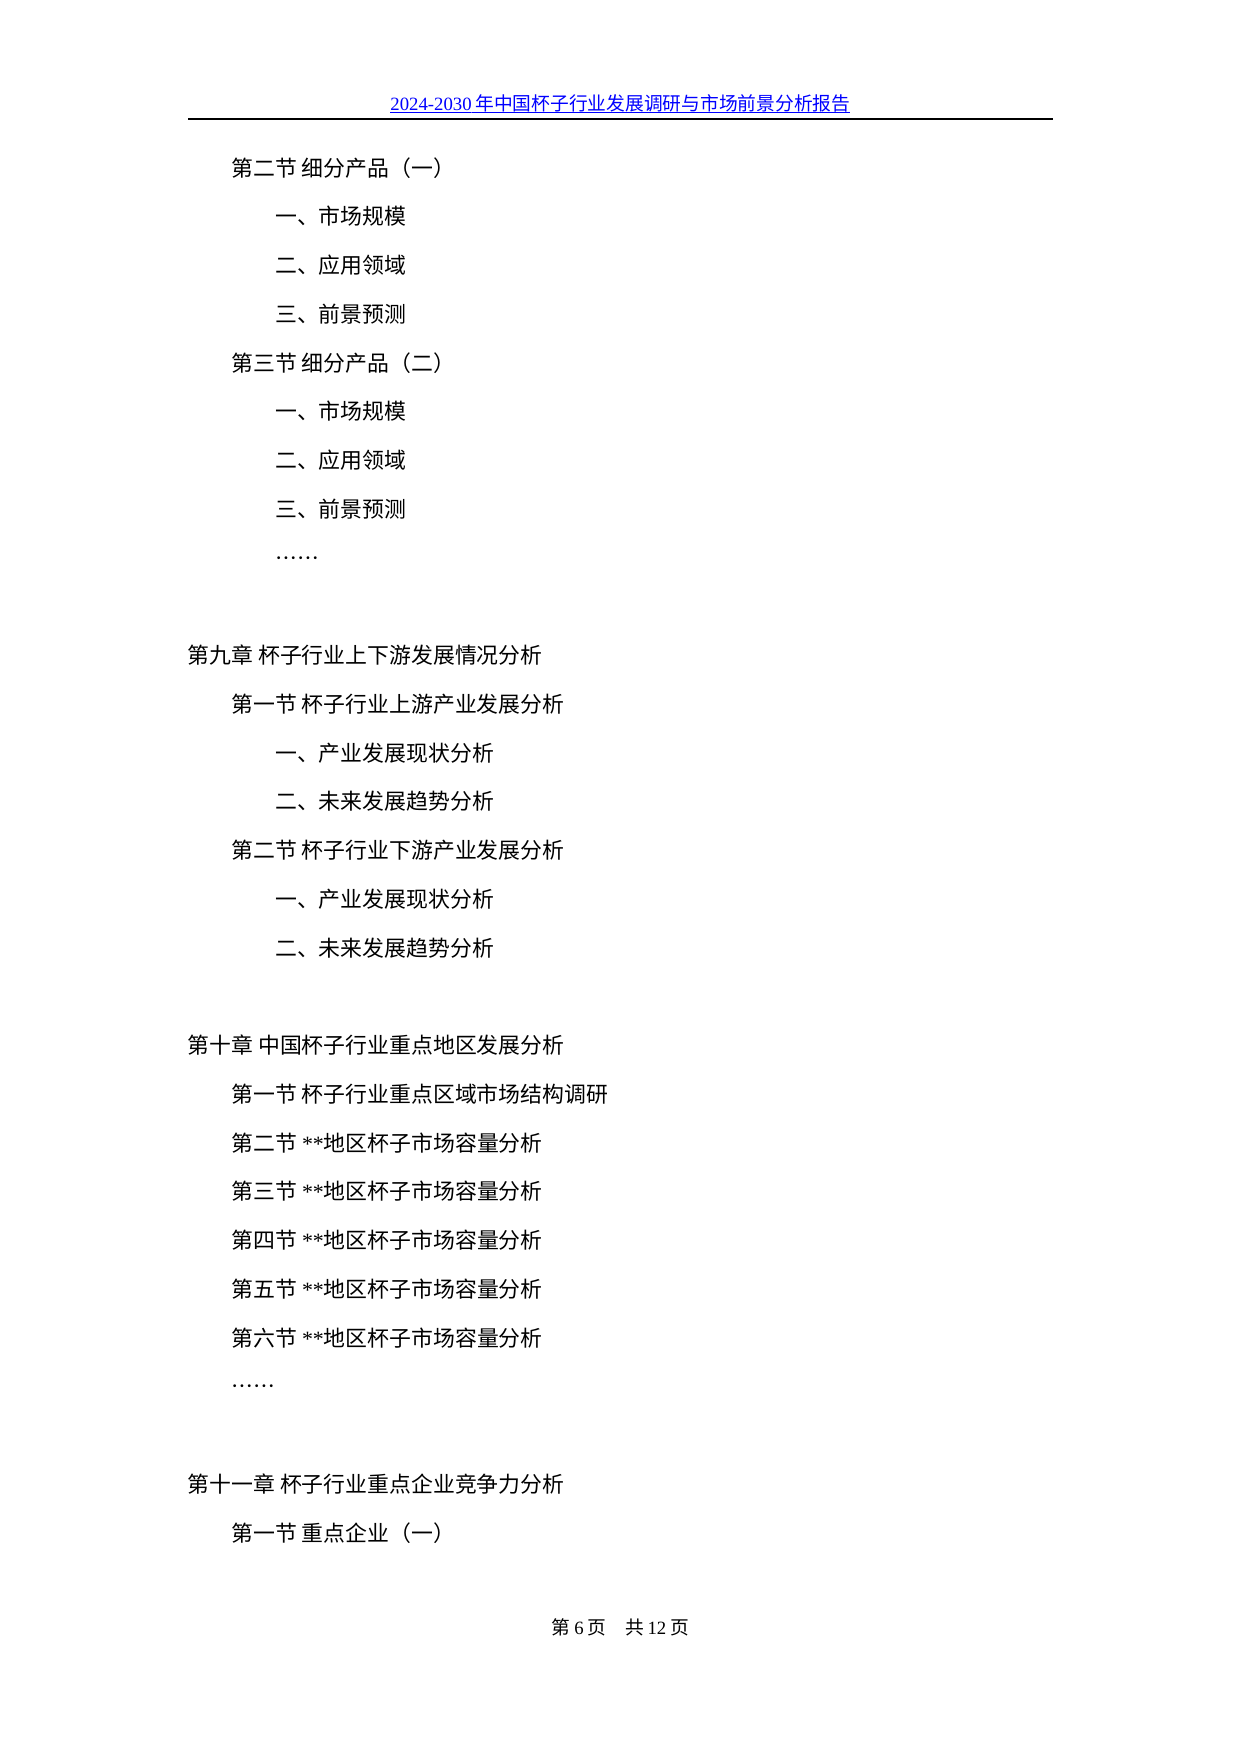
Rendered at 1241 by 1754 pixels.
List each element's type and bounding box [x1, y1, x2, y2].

text [187, 150, 1053, 1548]
